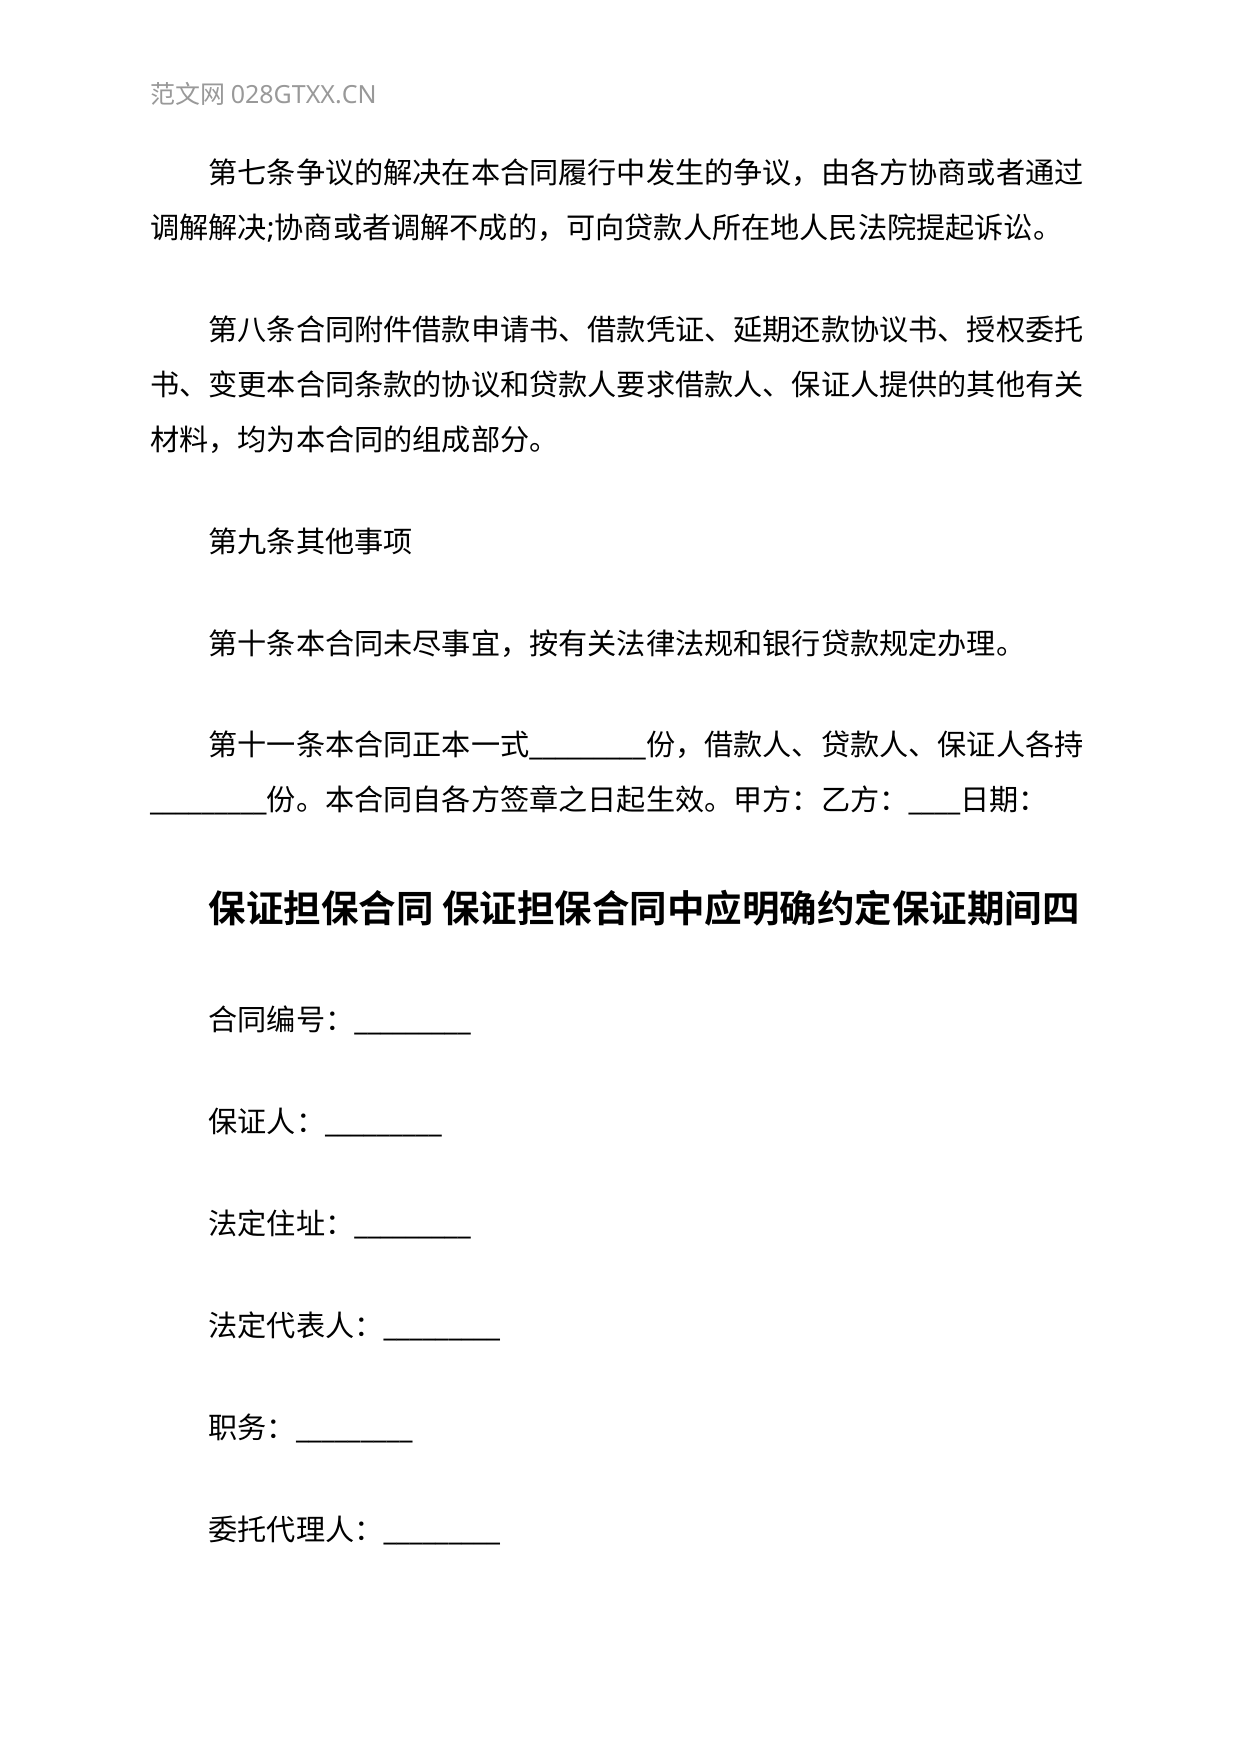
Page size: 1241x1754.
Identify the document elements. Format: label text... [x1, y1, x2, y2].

text 保证担保合同 保证担保合同中应明确约定保证期间四 [150, 879, 1090, 933]
text 第十一条本合同正本一式_________份，借款人、贷款人、保证人各持_________份。本合同自各方签章之日起生效。甲方：乙方：____日期： [150, 722, 1090, 819]
text 职务：_________ [150, 1404, 1090, 1447]
text 法定住址：_________ [150, 1200, 1090, 1243]
text 第七条争议的解决在本合同履行中发生的争议，由各方协商或者通过调解解决;协商或者调解不成的，可向贷款人所在地人民法院提起诉讼。 [150, 150, 1090, 247]
text 第九条其他事项 [150, 518, 1090, 561]
text 法定代表人：_________ [150, 1302, 1090, 1345]
text 第十条本合同未尽事宜，按有关法律法规和银行贷款规定办理。 [150, 620, 1090, 662]
text 合同编号：_________ [150, 996, 1090, 1039]
text 保证人：_________ [150, 1098, 1090, 1141]
text 第八条合同附件借款申请书、借款凭证、延期还款协议书、授权委托书、变更本合同条款的协议和贷款人要求借款人、保证人提供的其他有关材料，均为本合同的组成部分。 [150, 307, 1090, 459]
text 委托代理人：_________ [150, 1506, 1090, 1549]
